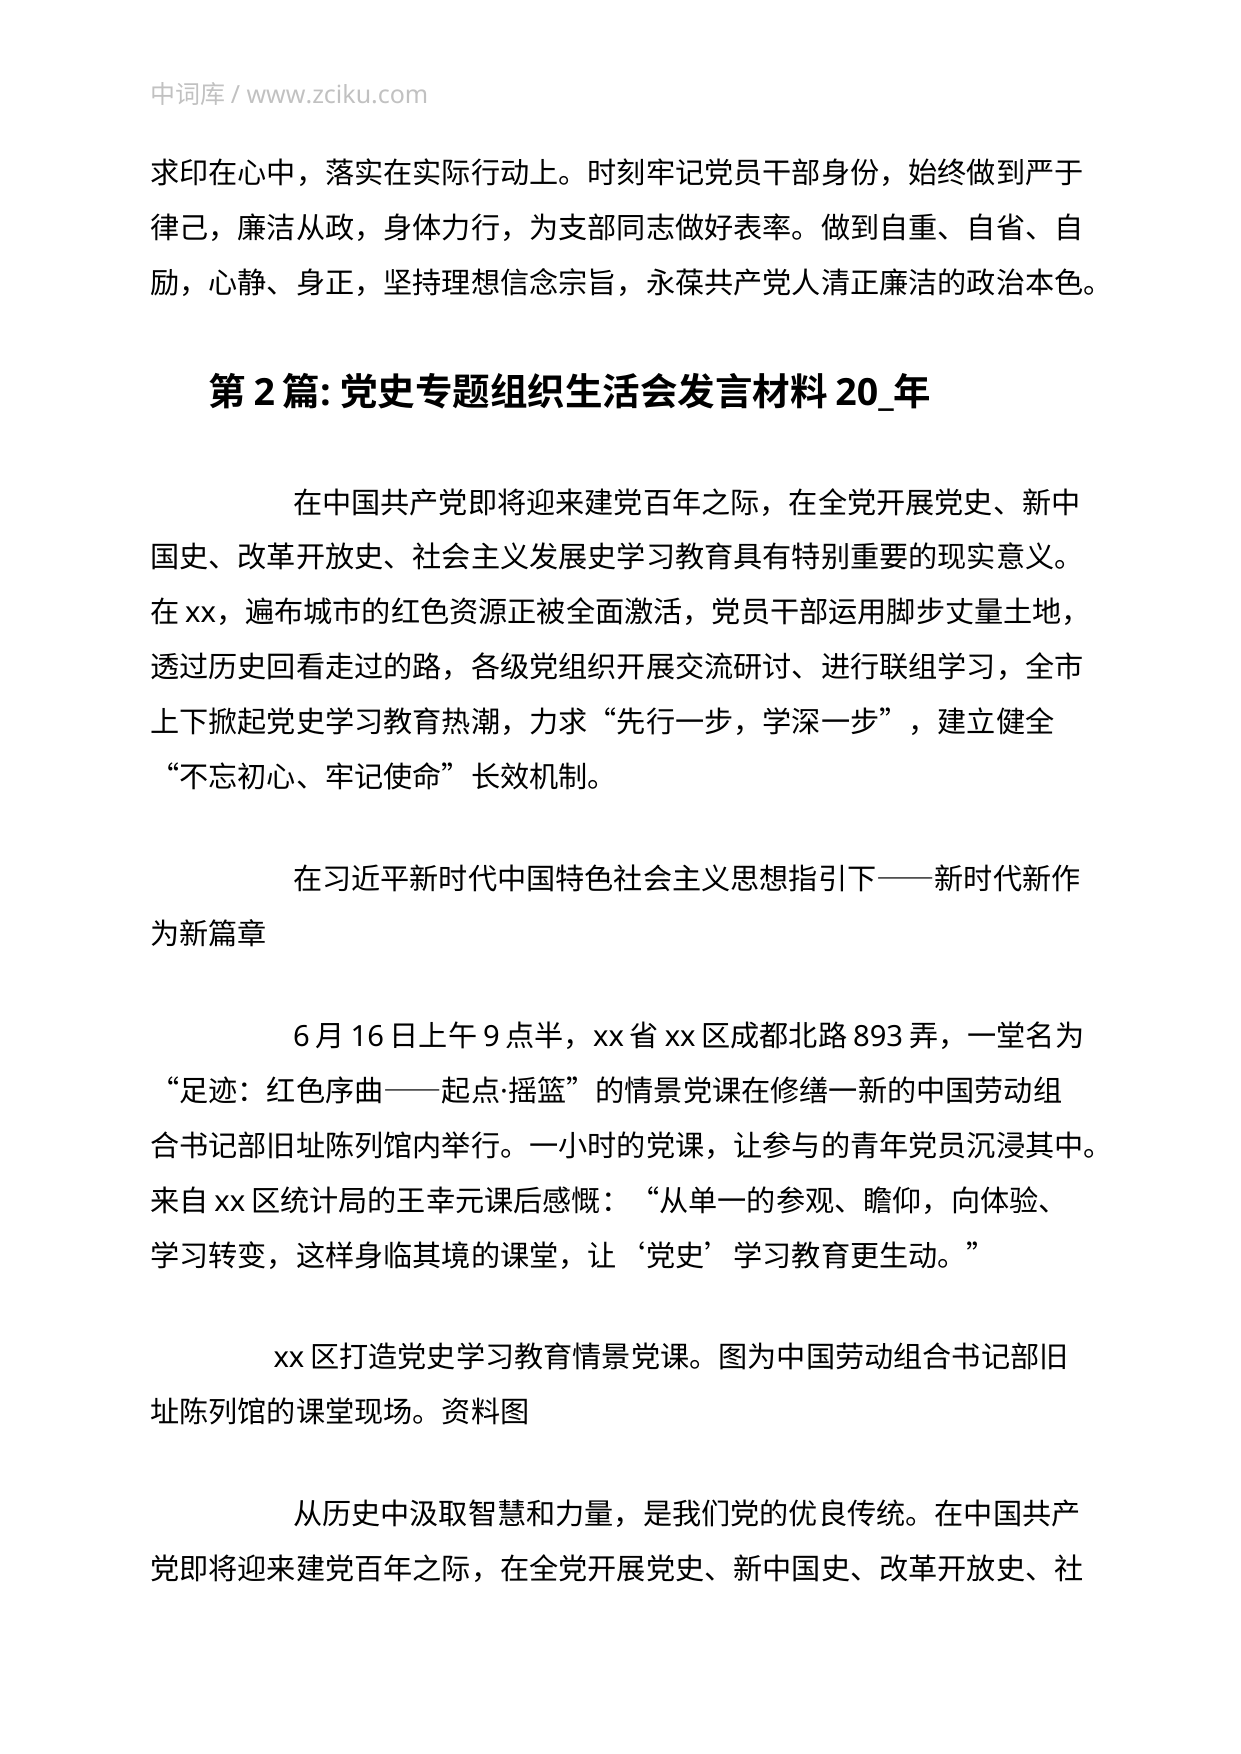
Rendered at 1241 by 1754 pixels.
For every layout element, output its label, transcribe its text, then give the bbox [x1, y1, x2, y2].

text 在中国共产党即将迎来建党百年之际，在全党开展党史、新中国史、改革开放史、社会主义发展史学习教育具有特别重要的现实意义。在xx，遍布城市的红色资源正被全面激活，党员干部运用脚步丈量土地，透过历史回看走过的路，各级党组织开展交流研讨、进行联组学习，全市上下掀起党史学习教育热潮，力求“先行一步，学深一步”，建立健全“不忘初心、牢记使命”长效机制。 [150, 479, 1090, 796]
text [150, 150, 1090, 302]
text xx区打造党史学习教育情景党课。图为中国劳动组合书记部旧址陈列馆的课堂现场。资料图 [150, 1334, 1090, 1431]
text 第2篇: 党史专题组织生活会发言材料20_年 [150, 362, 1090, 416]
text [150, 1491, 1090, 1588]
text 6月16日上午9点半，xx省xx区成都北路893弄，一堂名为“足迹：红色序曲——起点·摇篮”的情景党课在修缮一新的中国劳动组合书记部旧址陈列馆内举行。一小时的党课，让参与的青年党员沉浸其中。来自xx区统计局的王幸元课后感慨：“从单一的参观、瞻仰，向体验、学习转变，这样身临其境的课堂，让‘党史’学习教育更生动。” [150, 1012, 1090, 1274]
text 在习近平新时代中国特色社会主义思想指引下——新时代新作为新篇章 [150, 856, 1090, 953]
